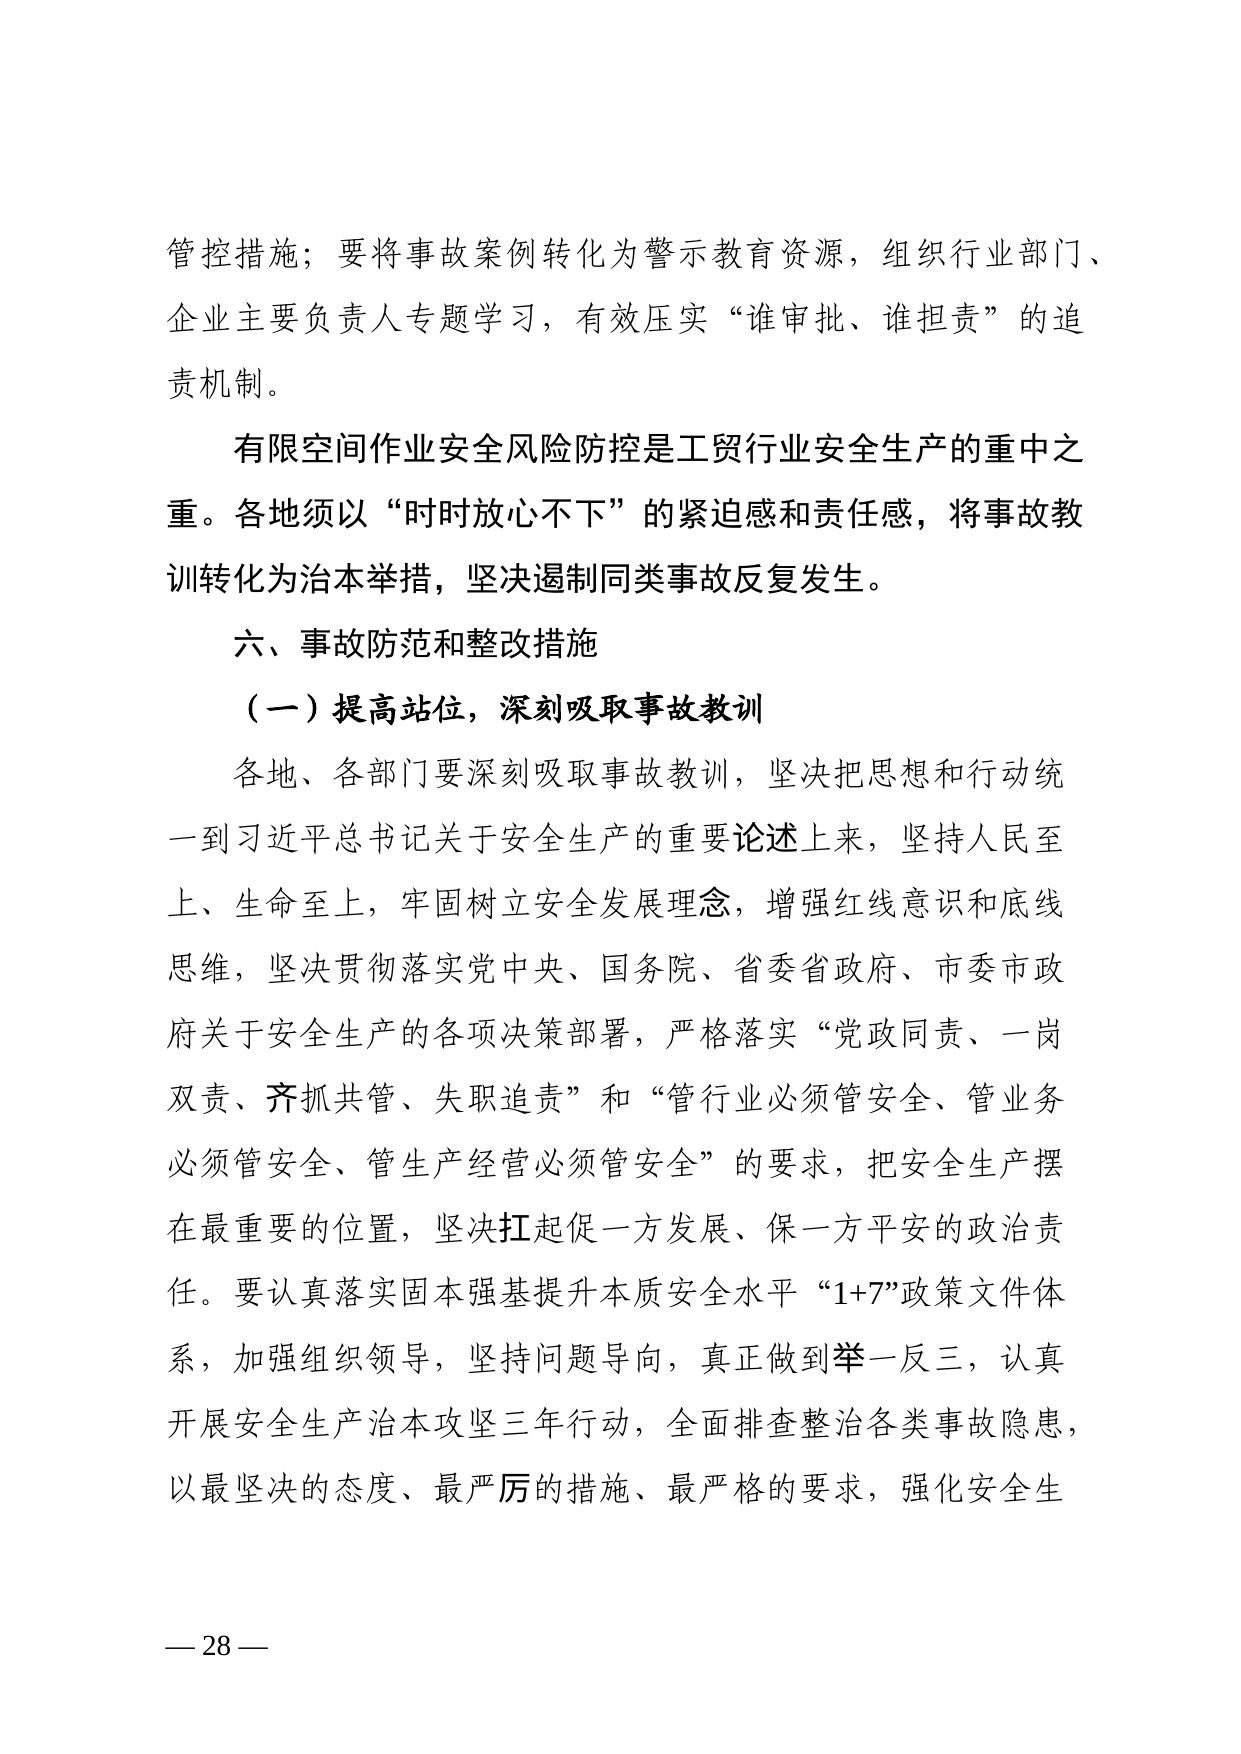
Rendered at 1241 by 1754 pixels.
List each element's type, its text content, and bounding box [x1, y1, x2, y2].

text 六、事故防范和整改措施 [165, 608, 1087, 673]
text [165, 738, 1087, 1518]
text 有限空间作业安全风险防控是工贸行业安全生产的重中之重。各地须以“时时放心不下”的紧迫感和责任感，将事故教训转化为治本举措，坚决遏制同类事故反复发生。 [165, 413, 1087, 608]
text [165, 218, 1087, 413]
subtitle （一）提高站位，深刻吸取事故教训 [165, 673, 1087, 738]
